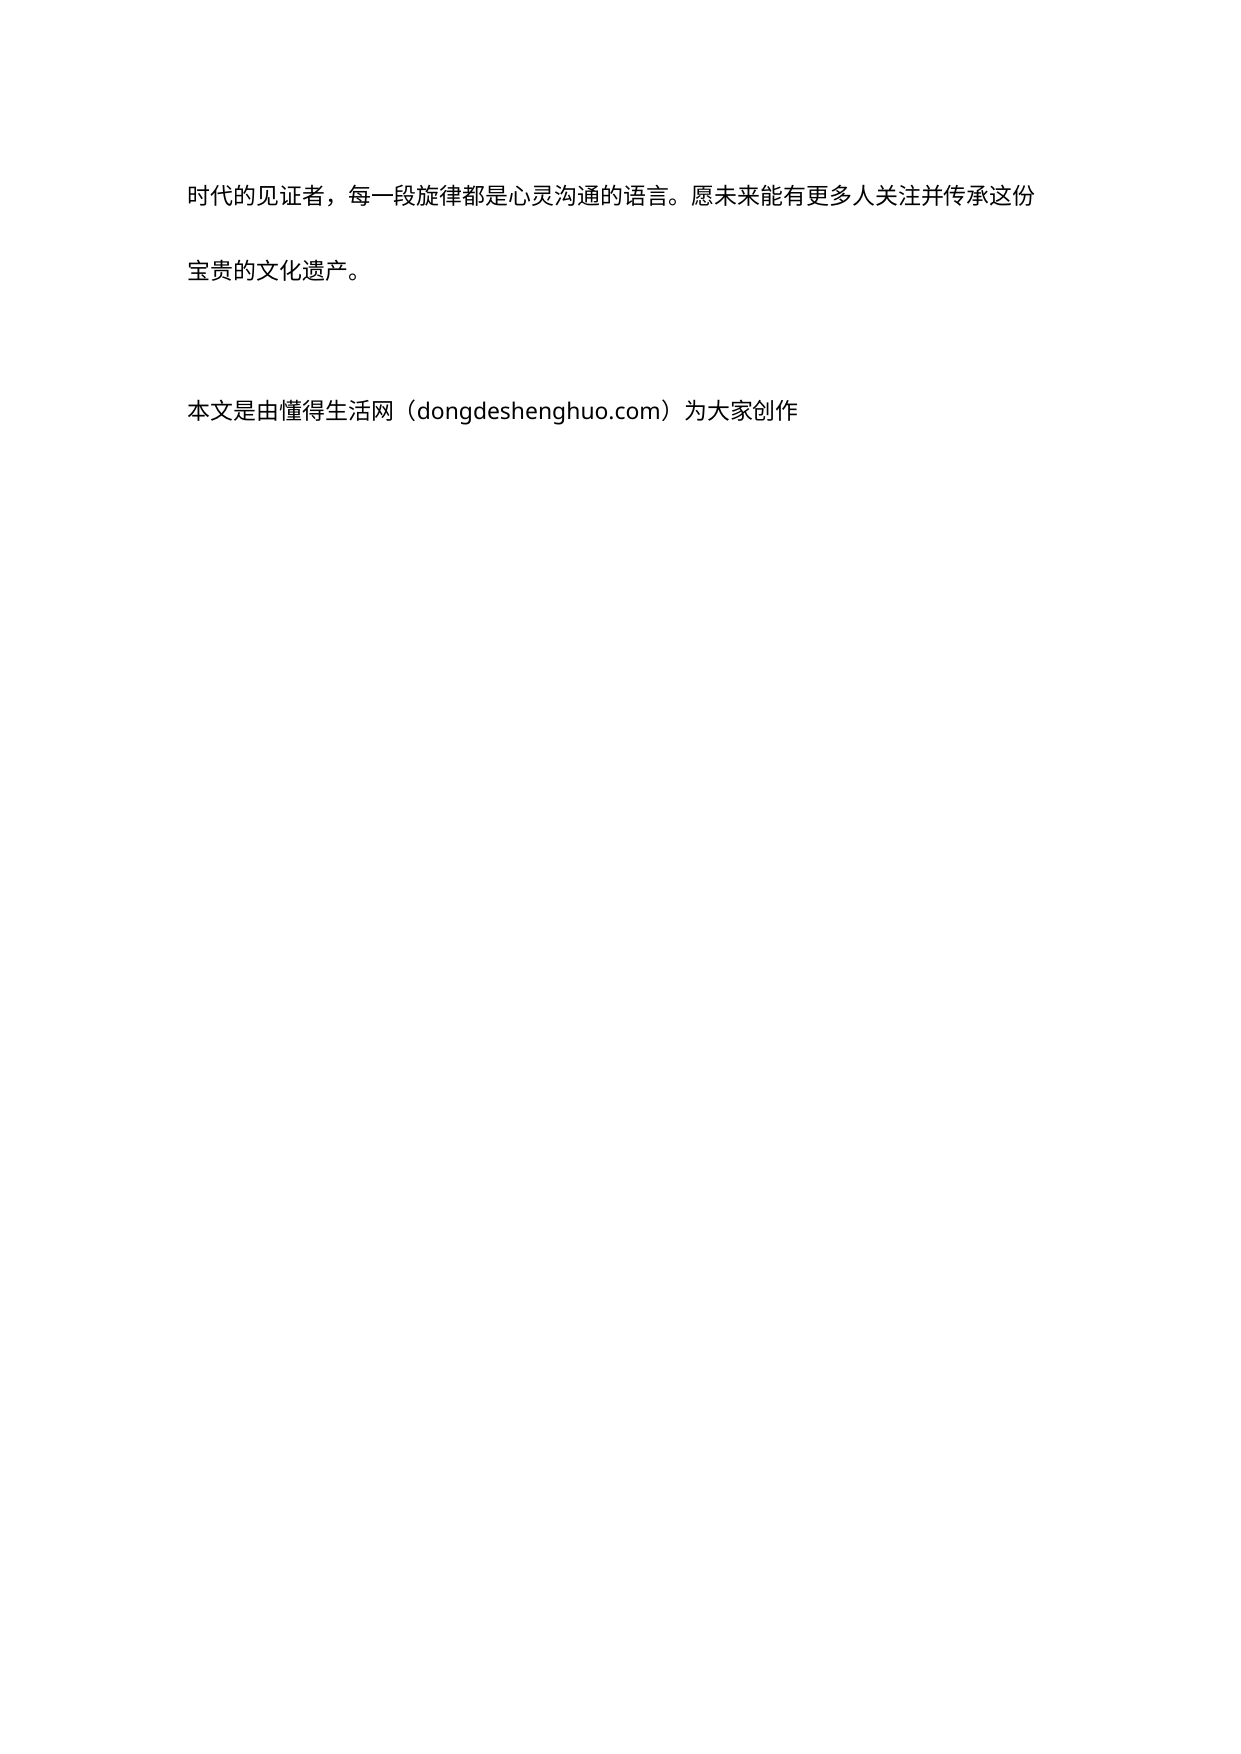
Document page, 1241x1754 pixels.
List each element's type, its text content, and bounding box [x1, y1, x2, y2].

text 本文是由懂得生活网（dongdeshenghuo.com）为大家创作 [187, 377, 1053, 442]
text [187, 162, 1053, 302]
